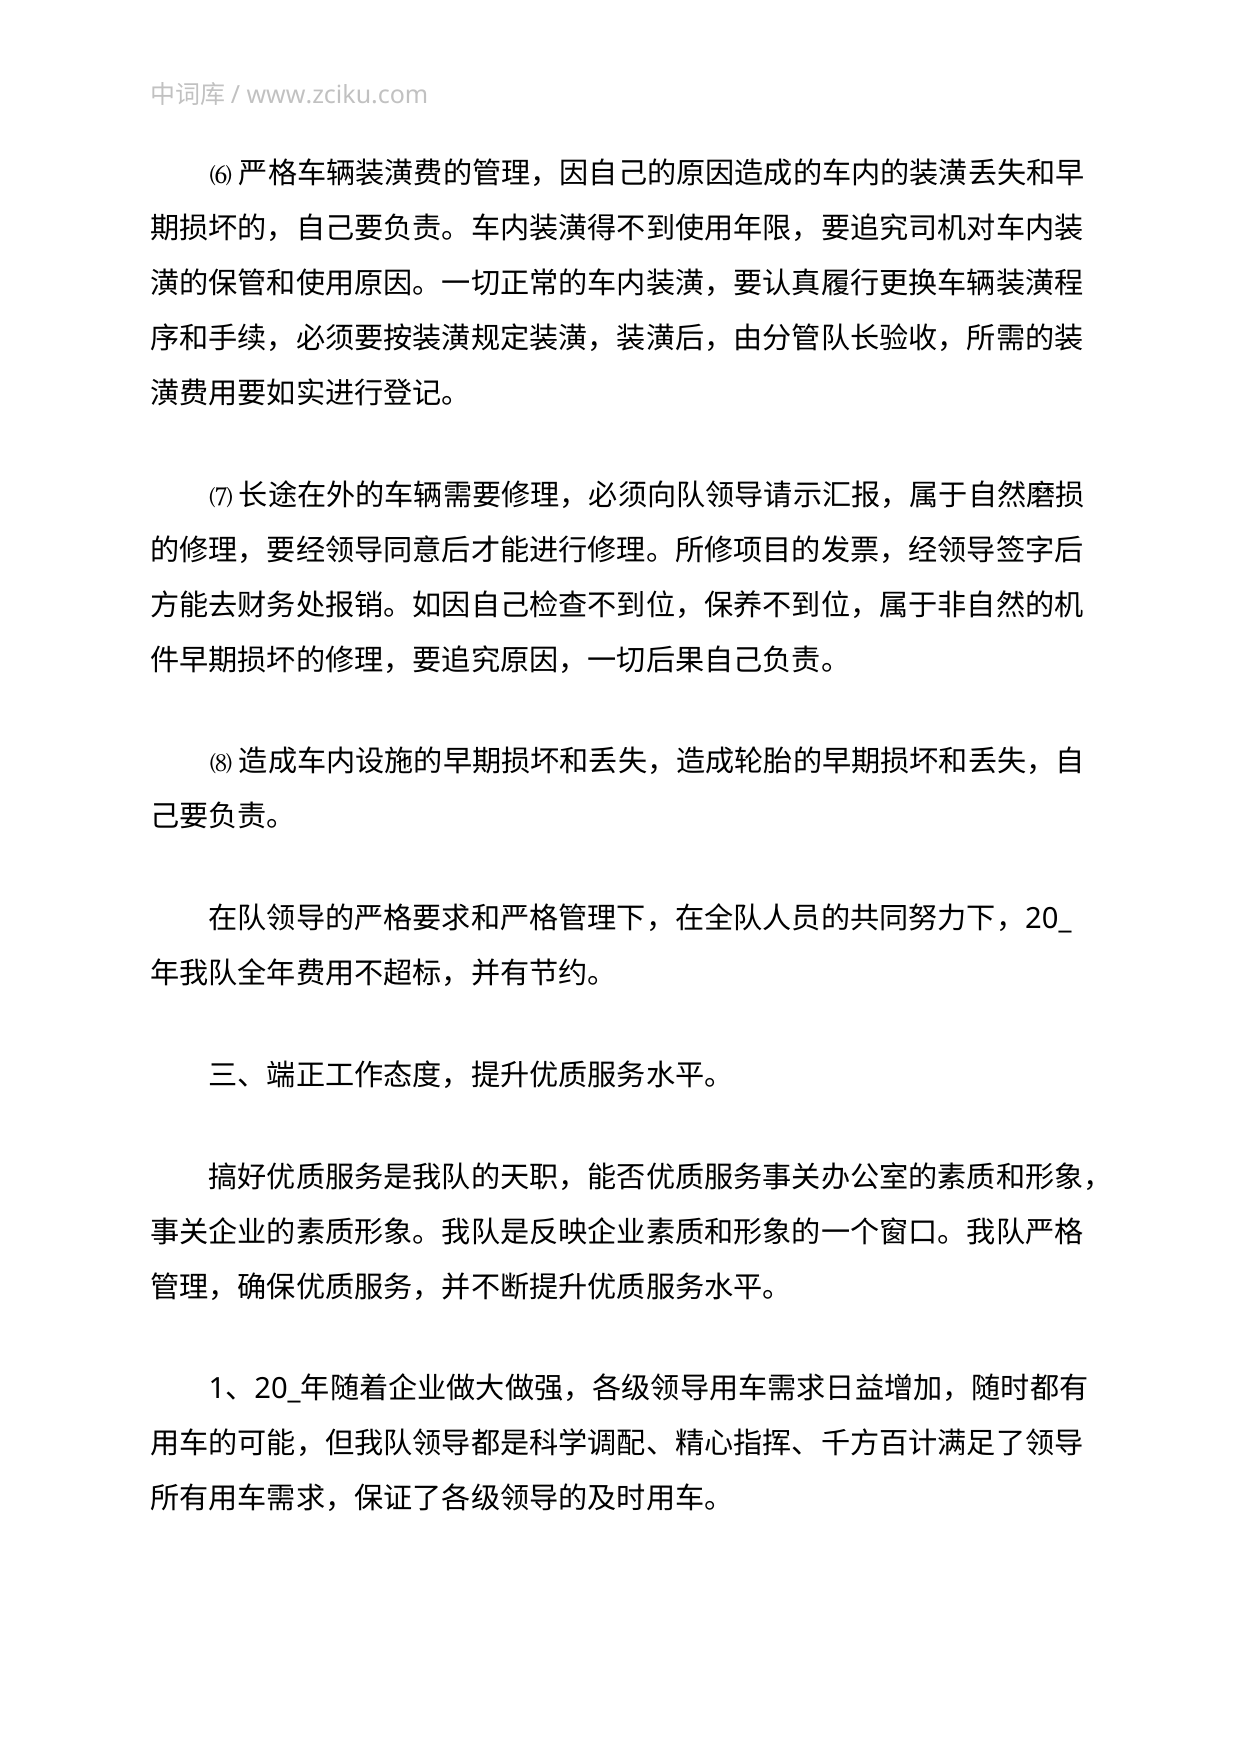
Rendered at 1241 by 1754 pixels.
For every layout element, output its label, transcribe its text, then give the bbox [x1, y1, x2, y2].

text ⑺长途在外的车辆需要修理，必须向队领导请示汇报，属于自然磨损的修理，要经领导同意后才能进行修理。所修项目的发票，经领导签字后方能去财务处报销。如因自己检查不到位，保养不到位，属于非自然的机件早期损坏的修理，要追究原因，一切后果自己负责。 [150, 471, 1090, 678]
text ⑻造成车内设施的早期损坏和丢失，造成轮胎的早期损坏和丢失，自己要负责。 [150, 738, 1090, 835]
text 搞好优质服务是我队的天职，能否优质服务事关办公室的素质和形象，事关企业的素质形象。我队是反映企业素质和形象的一个窗口。我队严格管理，确保优质服务，并不断提升优质服务水平。 [150, 1153, 1090, 1305]
text ⑹严格车辆装潢费的管理，因自己的原因造成的车内的装潢丢失和早期损坏的，自己要负责。车内装潢得不到使用年限，要追究司机对车内装潢的保管和使用原因。一切正常的车内装潢，要认真履行更换车辆装潢程序和手续，必须要按装潢规定装潢，装潢后，由分管队长验收，所需的装潢费用要如实进行登记。 [150, 150, 1090, 412]
text 三、端正工作态度，提升优质服务水平。 [150, 1052, 1090, 1094]
text 1、20_年随着企业做大做强，各级领导用车需求日益增加，随时都有用车的可能，但我队领导都是科学调配、精心指挥、千方百计满足了领导所有用车需求，保证了各级领导的及时用车。 [150, 1365, 1090, 1517]
text 在队领导的严格要求和严格管理下，在全队人员的共同努力下，20_年我队全年费用不超标，并有节约。 [150, 895, 1090, 992]
